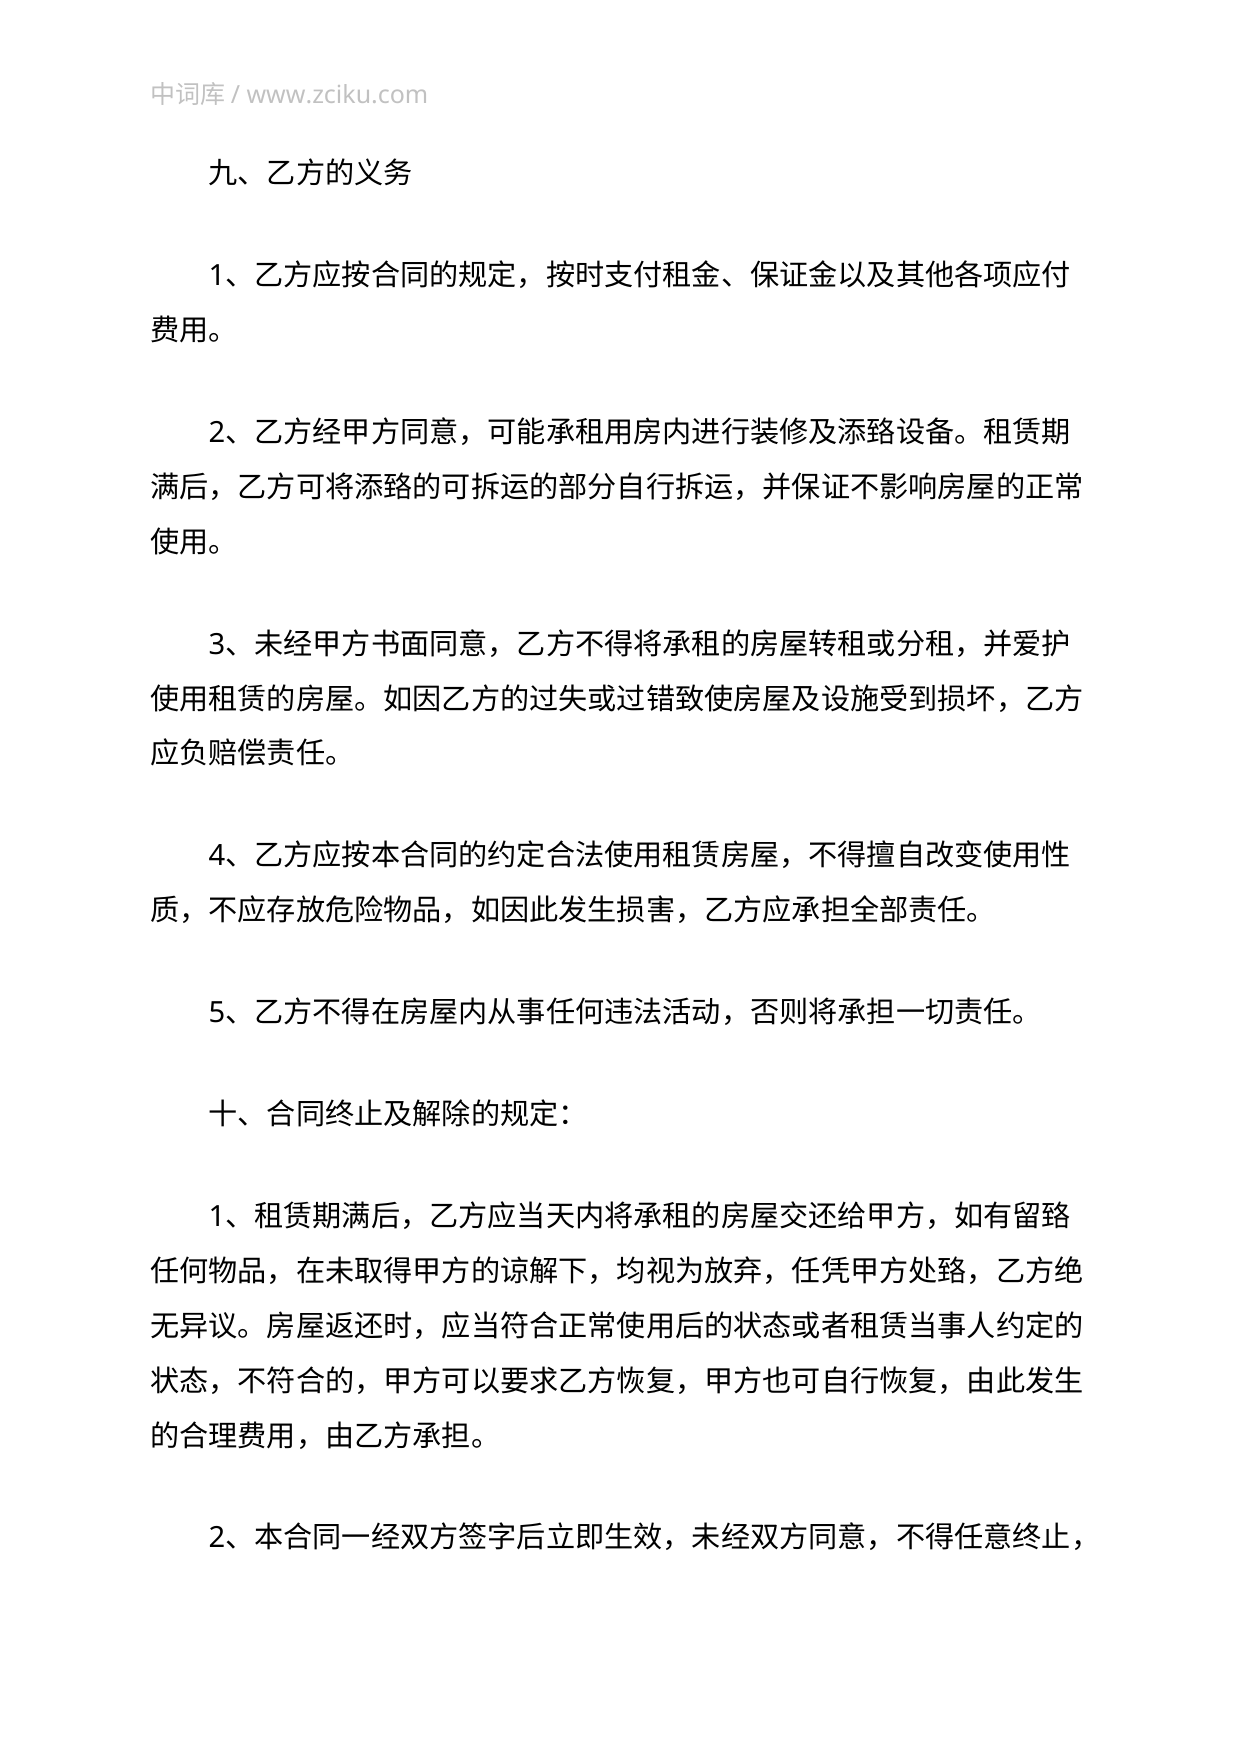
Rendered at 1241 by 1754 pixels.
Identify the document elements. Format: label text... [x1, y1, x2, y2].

text 十、合同终止及解除的规定： [150, 1091, 1090, 1133]
text 2、乙方经甲方同意，可能承租用房内进行装修及添臵设备。租赁期满后，乙方可将添臵的可拆运的部分自行拆运，并保证不影响房屋的正常使用。 [150, 408, 1090, 561]
text 1、乙方应按合同的规定，按时支付租金、保证金以及其他各项应付费用。 [150, 252, 1090, 349]
text 1、租赁期满后，乙方应当天内将承租的房屋交还给甲方，如有留臵任何物品，在未取得甲方的谅解下，均视为放弃，任凭甲方处臵，乙方绝无异议。房屋返还时，应当符合正常使用后的状态或者租赁当事人约定的状态，不符合的，甲方可以要求乙方恢复，甲方也可自行恢复，由此发生的合理费用，由乙方承担。 [150, 1192, 1090, 1454]
text 3、未经甲方书面同意，乙方不得将承租的房屋转租或分租，并爱护使用租赁的房屋。如因乙方的过失或过错致使房屋及设施受到损坏，乙方应负赔偿责任。 [150, 620, 1090, 772]
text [150, 1514, 1090, 1556]
text 5、乙方不得在房屋内从事任何违法活动，否则将承担一切责任。 [150, 989, 1090, 1031]
text 九、乙方的义务 [150, 150, 1090, 192]
text 4、乙方应按本合同的约定合法使用租赁房屋，不得擅自改变使用性质，不应存放危险物品，如因此发生损害，乙方应承担全部责任。 [150, 832, 1090, 929]
